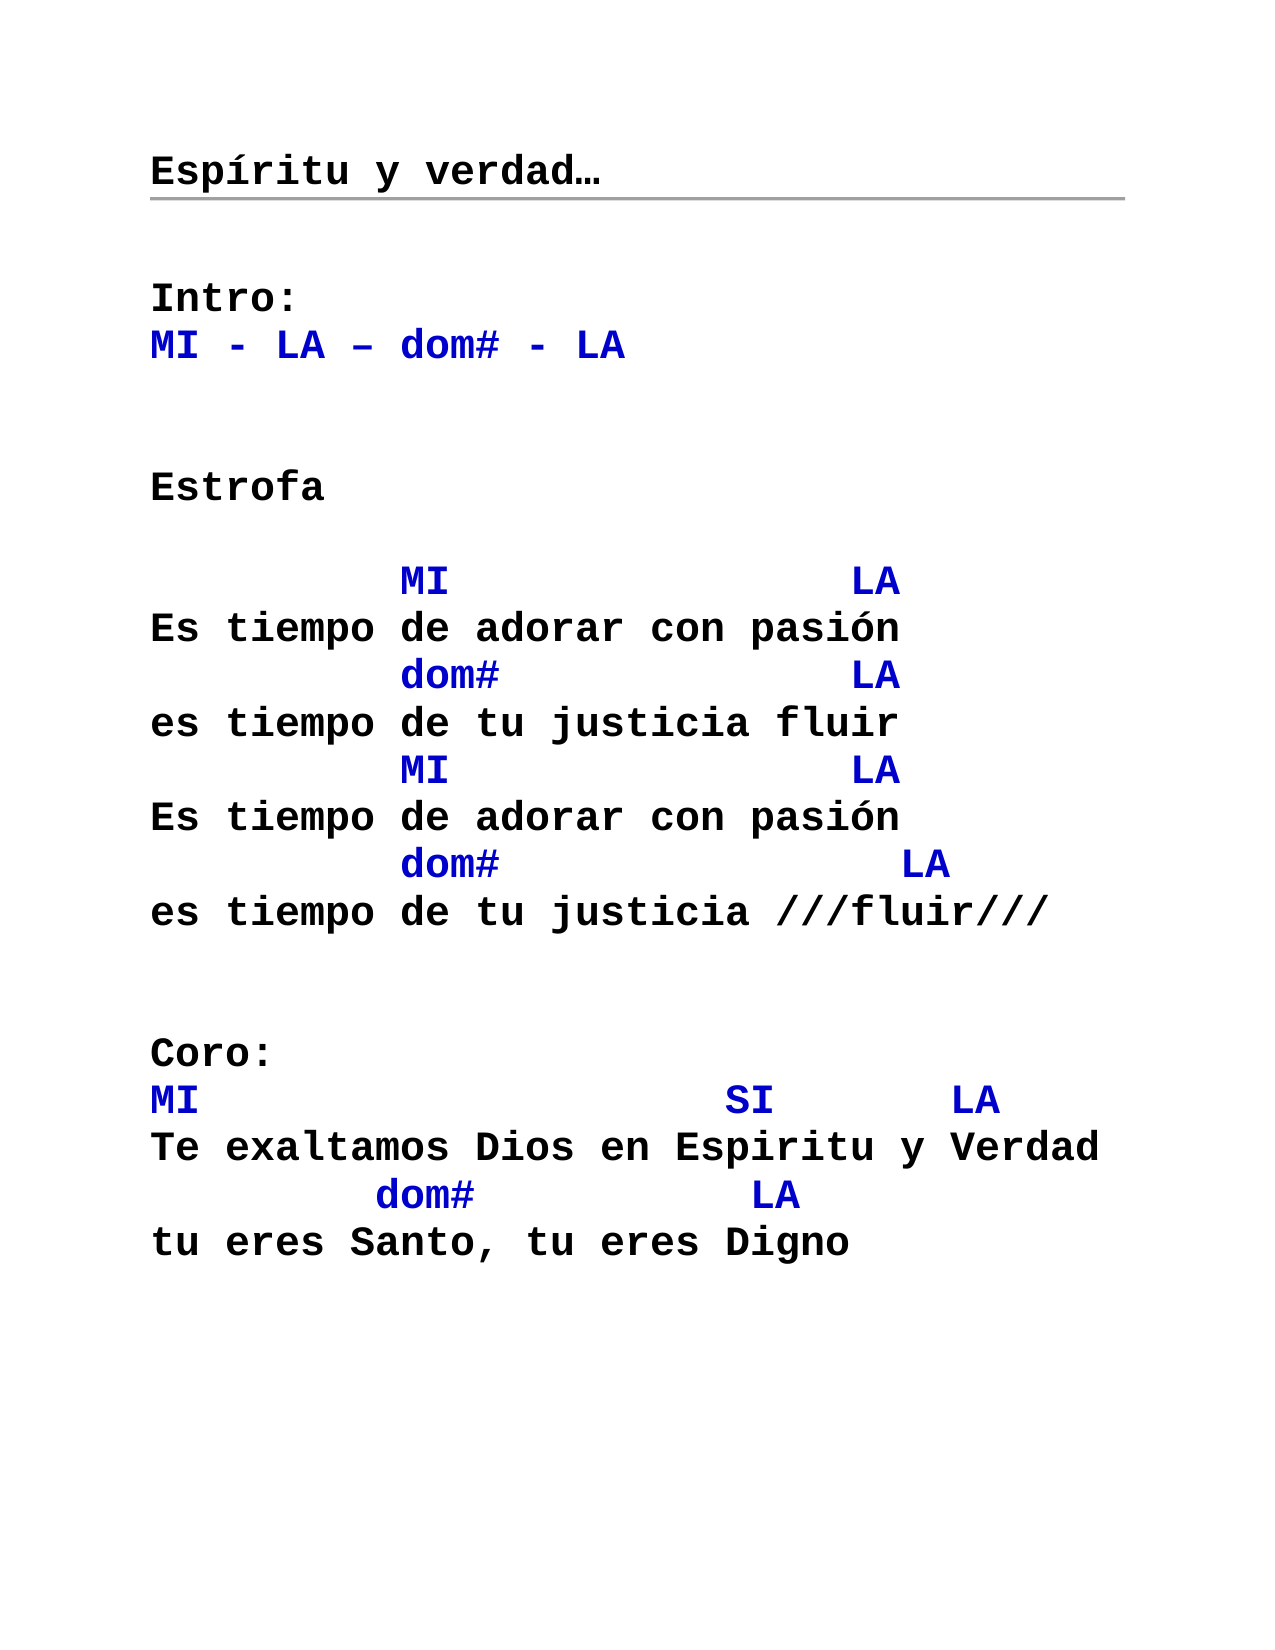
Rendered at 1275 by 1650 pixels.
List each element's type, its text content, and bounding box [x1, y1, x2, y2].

text Espíritu y verdad… [150, 150, 1125, 197]
text Es tiempo de adorar con pasión [150, 607, 1125, 654]
text es tiempo de tu justicia ///fluir/// [150, 890, 1125, 937]
text MI SI LA [150, 1079, 1125, 1126]
text Intro: [150, 277, 1125, 324]
text MI - LA – dom# - LA [150, 324, 1125, 371]
text es tiempo de tu justicia fluir [150, 701, 1125, 749]
text Es tiempo de adorar con pasión [150, 796, 1125, 843]
text Coro: [150, 1032, 1125, 1079]
text dom# LA [150, 654, 1125, 701]
text MI LA [150, 560, 1125, 607]
text Estrofa [150, 466, 1125, 513]
text tu eres Santo, tu eres Digno [150, 1221, 1125, 1268]
text MI LA [150, 749, 1125, 796]
text dom# LA [150, 843, 1125, 890]
text dom# LA [150, 1173, 1125, 1221]
text Te exaltamos Dios en Espiritu y Verdad [150, 1126, 1125, 1173]
